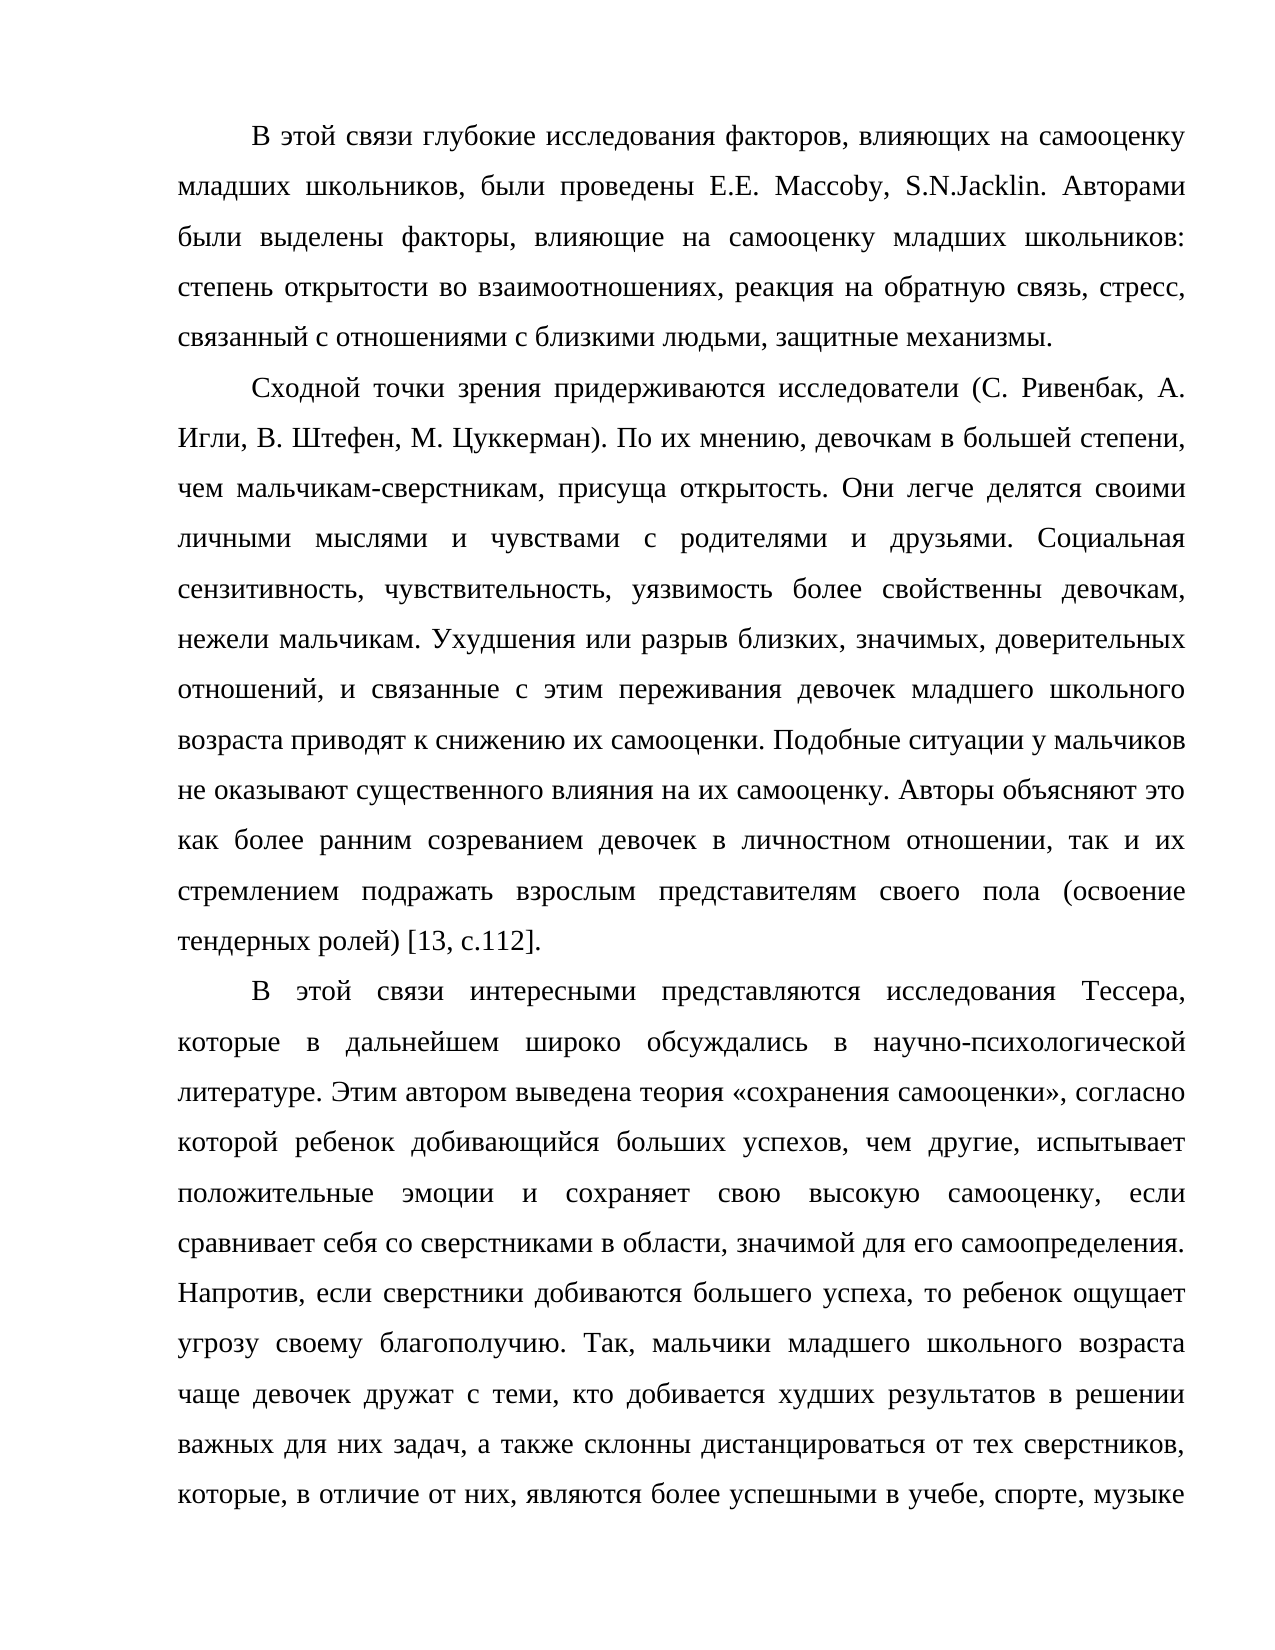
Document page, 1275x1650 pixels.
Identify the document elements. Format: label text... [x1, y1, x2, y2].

text В этой связи глубокие исследования факторов, влияющих на самооценку младших школьников, были проведены Е.Е. Maccoby, S.N.Jacklin. Авторами были выделены факторы, влияющие на самооценку младших школьников: степень открытости во взаимоотношениях, реакция на обратную связь, стресс, связанный с отношениями с близкими людьми, защитные механизмы. [177, 118, 1186, 353]
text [177, 973, 1186, 1510]
text Сходной точки зрения придерживаются исследователи (С. Ривенбак, А. Игли, В. Штефен, М. Цуккерман). По их мнению, девочкам в большей степени, чем мальчикам-сверстникам, присуща открытость. Они легче делятся своими личными мыслями и чувствами с родителями и друзьями. Социальная сензитивность, чувствительность, уязвимость более свойственны девочкам, нежели мальчикам. Ухудшения или разрыв близких, значимых, доверительных отношений, и связанные с этим переживания девочек младшего школьного возраста приводят к снижению их самооценки. Подобные ситуации у мальчиков не оказывают существенного влияния на их самооценку. Авторы объясняют это как более ранним созреванием девочек в личностном отношении, так и их стремлением подражать взрослым представителям своего пола (освоение тендерных ролей) [13, с.112]. [177, 370, 1186, 957]
